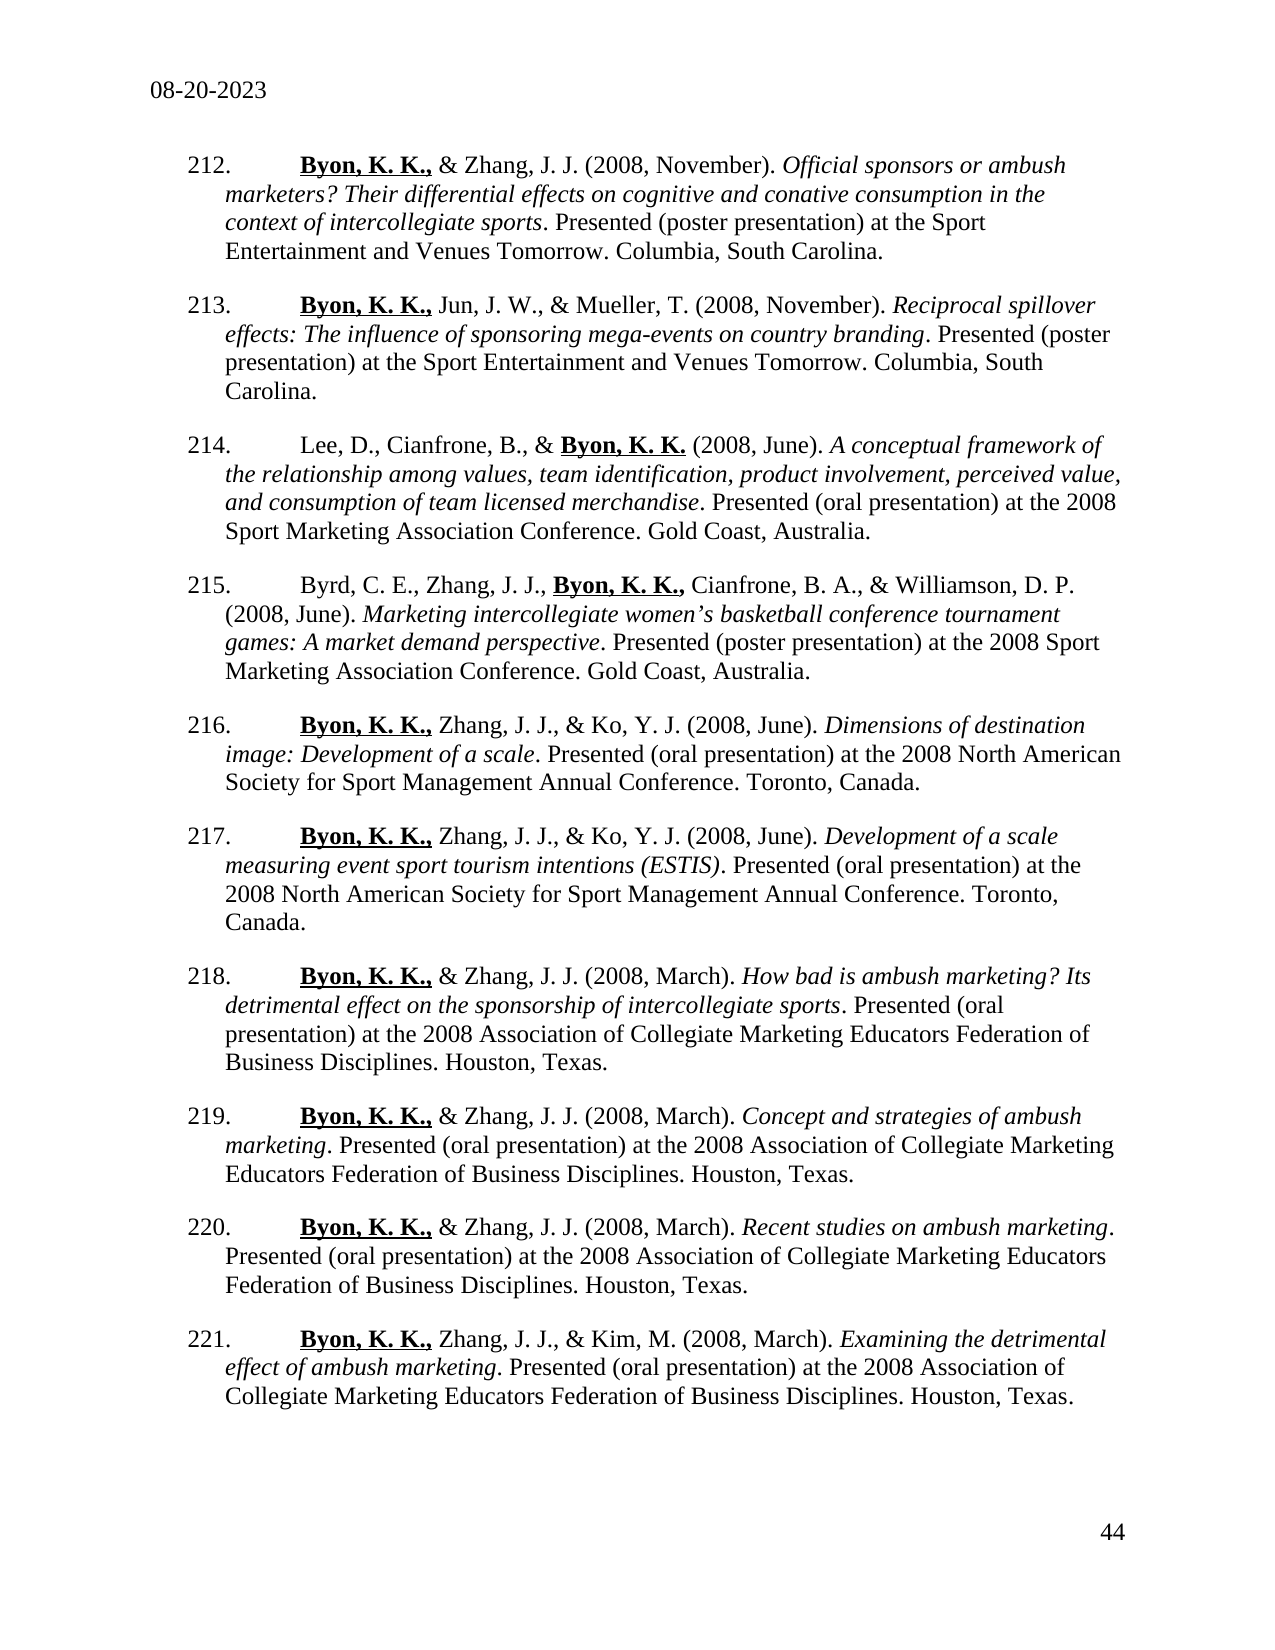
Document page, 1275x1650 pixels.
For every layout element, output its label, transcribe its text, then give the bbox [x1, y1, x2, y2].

list Byon, K. K., Zhang, J. J., & Ko, Y. J. (2008, June). Dimensions of destination image: Development of a scale. Presented (oral presentation) at the 2008 North American Society for Sport Management Annual Conference. Toronto, Canada. [187, 710, 1125, 796]
list Byrd, C. E., Zhang, J. J., Byon, K. K., Cianfrone, B. A., & Williamson, D. P. (2008, June). Marketing intercollegiate women’s basketball conference tournament games: A market demand perspective. Presented (poster presentation) at the 2008 Sport Marketing Association Conference. Gold Coast, Australia. [187, 570, 1125, 685]
list Byon, K. K., Zhang, J. J., & Ko, Y. J. (2008, June). Development of a scale measuring event sport tourism intentions (ESTIS). Presented (oral presentation) at the 2008 North American Society for Sport Management Annual Conference. Toronto, Canada. [187, 821, 1125, 936]
list Byon, K. K., & Zhang, J. J. (2008, March). Recent studies on ambush marketing. Presented (oral presentation) at the 2008 Association of Collegiate Marketing Educators Federation of Business Disciplines. Houston, Texas. [187, 1212, 1125, 1299]
list Byon, K. K., Zhang, J. J., & Kim, M. (2008, March). Examining the detrimental effect of ambush marketing. Presented (oral presentation) at the 2008 Association of Collegiate Marketing Educators Federation of Business Disciplines. Houston, Texas. [187, 1324, 1125, 1410]
list Lee, D., Cianfrone, B., & Byon, K. K. (2008, June). A conceptual framework of the relationship among values, team identification, product involvement, perceived value, and consumption of team licensed merchandise. Presented (oral presentation) at the 2008 Sport Marketing Association Conference. Gold Coast, Australia. [187, 430, 1125, 545]
list Byon, K. K., & Zhang, J. J. (2008, November). Official sponsors or ambush marketers? Their differential effects on cognitive and conative consumption in the context of intercollegiate sports. Presented (poster presentation) at the Sport Entertainment and Venues Tomorrow. Columbia, South Carolina. [187, 150, 1125, 265]
list Byon, K. K., & Zhang, J. J. (2008, March). How bad is ambush marketing? Its detrimental effect on the sponsorship of intercollegiate sports. Presented (oral presentation) at the 2008 Association of Collegiate Marketing Educators Federation of Business Disciplines. Houston, Texas. [187, 961, 1125, 1076]
list Byon, K. K., Jun, J. W., & Mueller, T. (2008, November). Reciprocal spillover effects: The influence of sponsoring mega-events on country branding. Presented (poster presentation) at the Sport Entertainment and Venues Tomorrow. Columbia, South Carolina. [187, 290, 1125, 405]
list Byon, K. K., & Zhang, J. J. (2008, March). Concept and strategies of ambush marketing. Presented (oral presentation) at the 2008 Association of Collegiate Marketing Educators Federation of Business Disciplines. Houston, Texas. [187, 1101, 1125, 1187]
